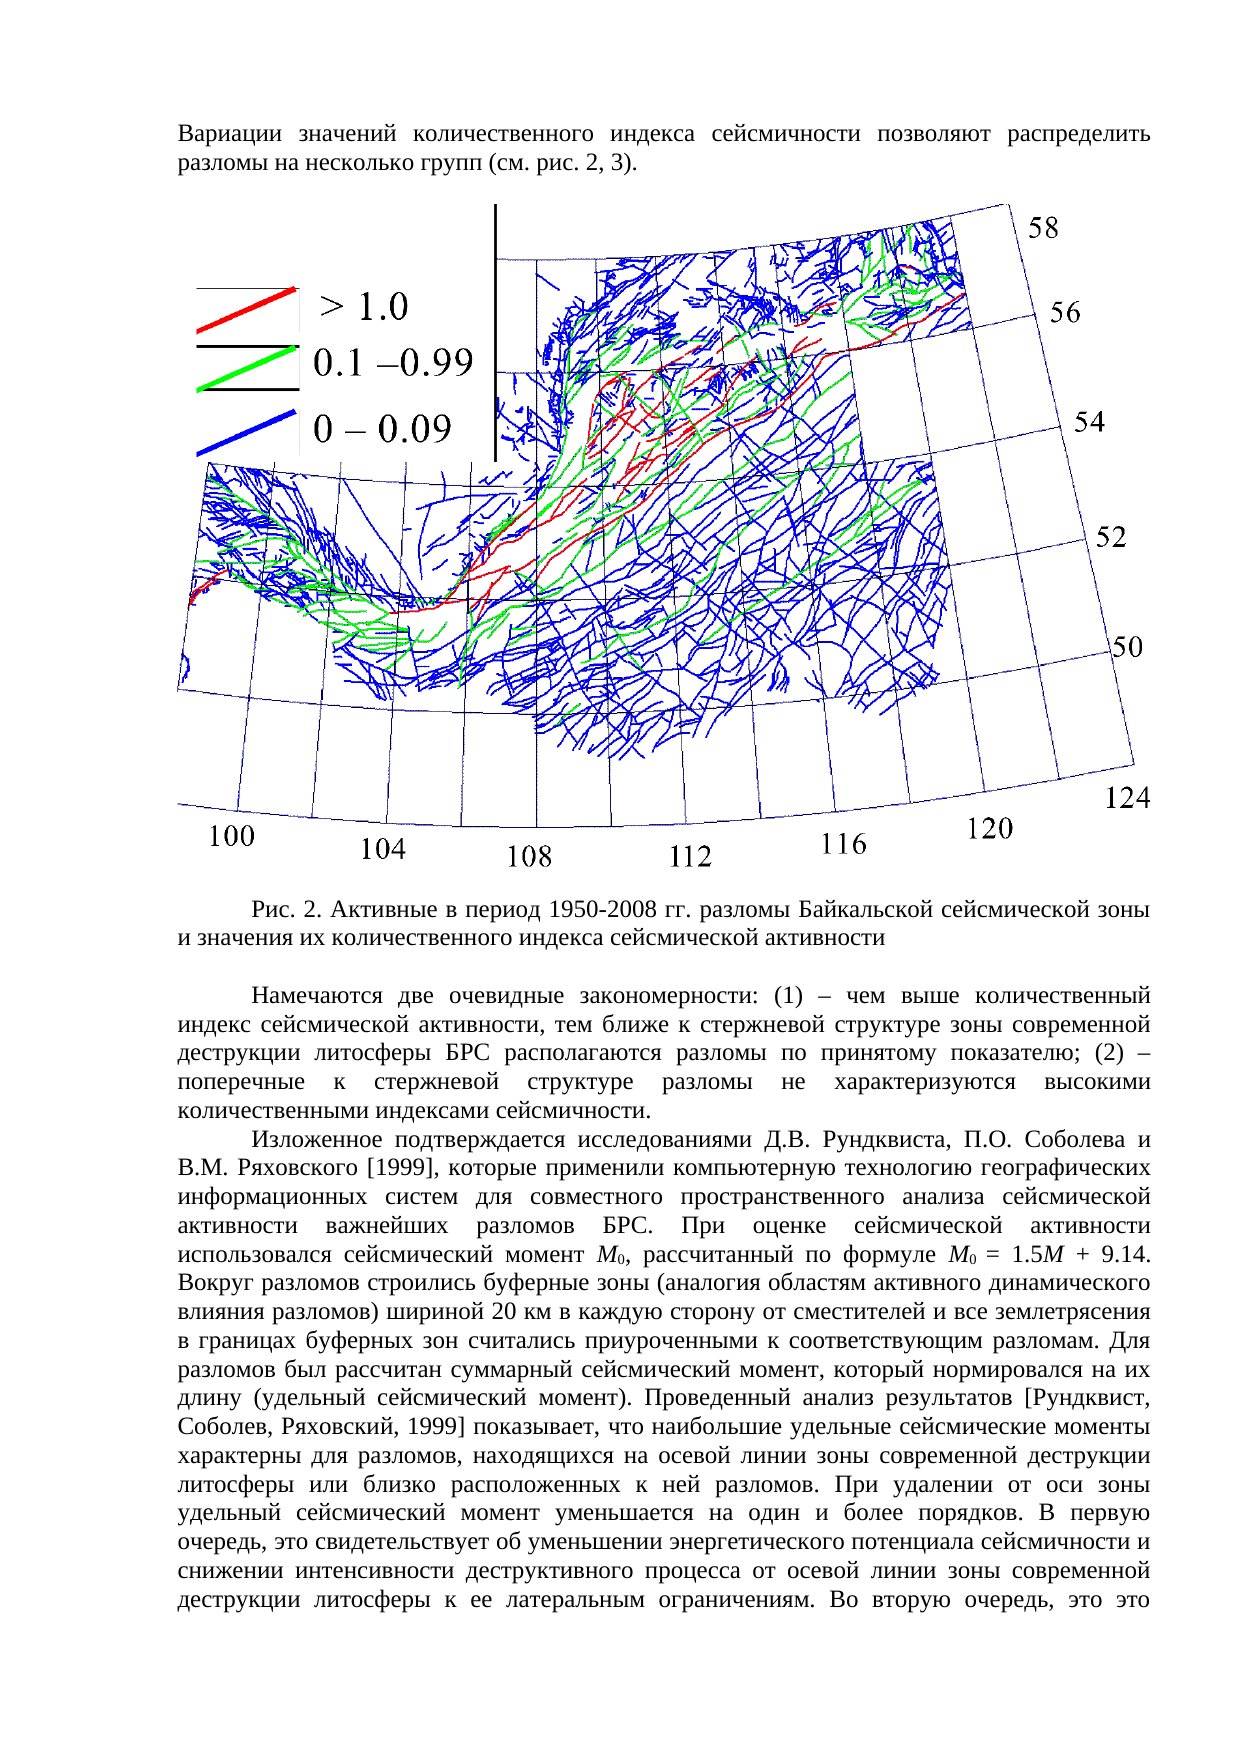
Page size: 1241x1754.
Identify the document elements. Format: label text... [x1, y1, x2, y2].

picture [177, 204, 1152, 894]
text Намечаются две очевидные закономерности: (1) – чем выше количественный индекс сейсмической активности, тем ближе к стержневой структуре зоны современной деструкции литосферы БРС располагаются разломы по принятому показателю; (2) – поперечные к стержневой структуре разломы не характеризуются высокими количественными индексами сейсмичности. [177, 980, 1152, 1124]
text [177, 118, 1152, 176]
text Рис. 2. Активные в период 1950-2008 гг. разломы Байкальской сейсмической зоны и значения их количественного индекса сейсмической активности [177, 894, 1152, 951]
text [177, 1124, 1152, 1612]
